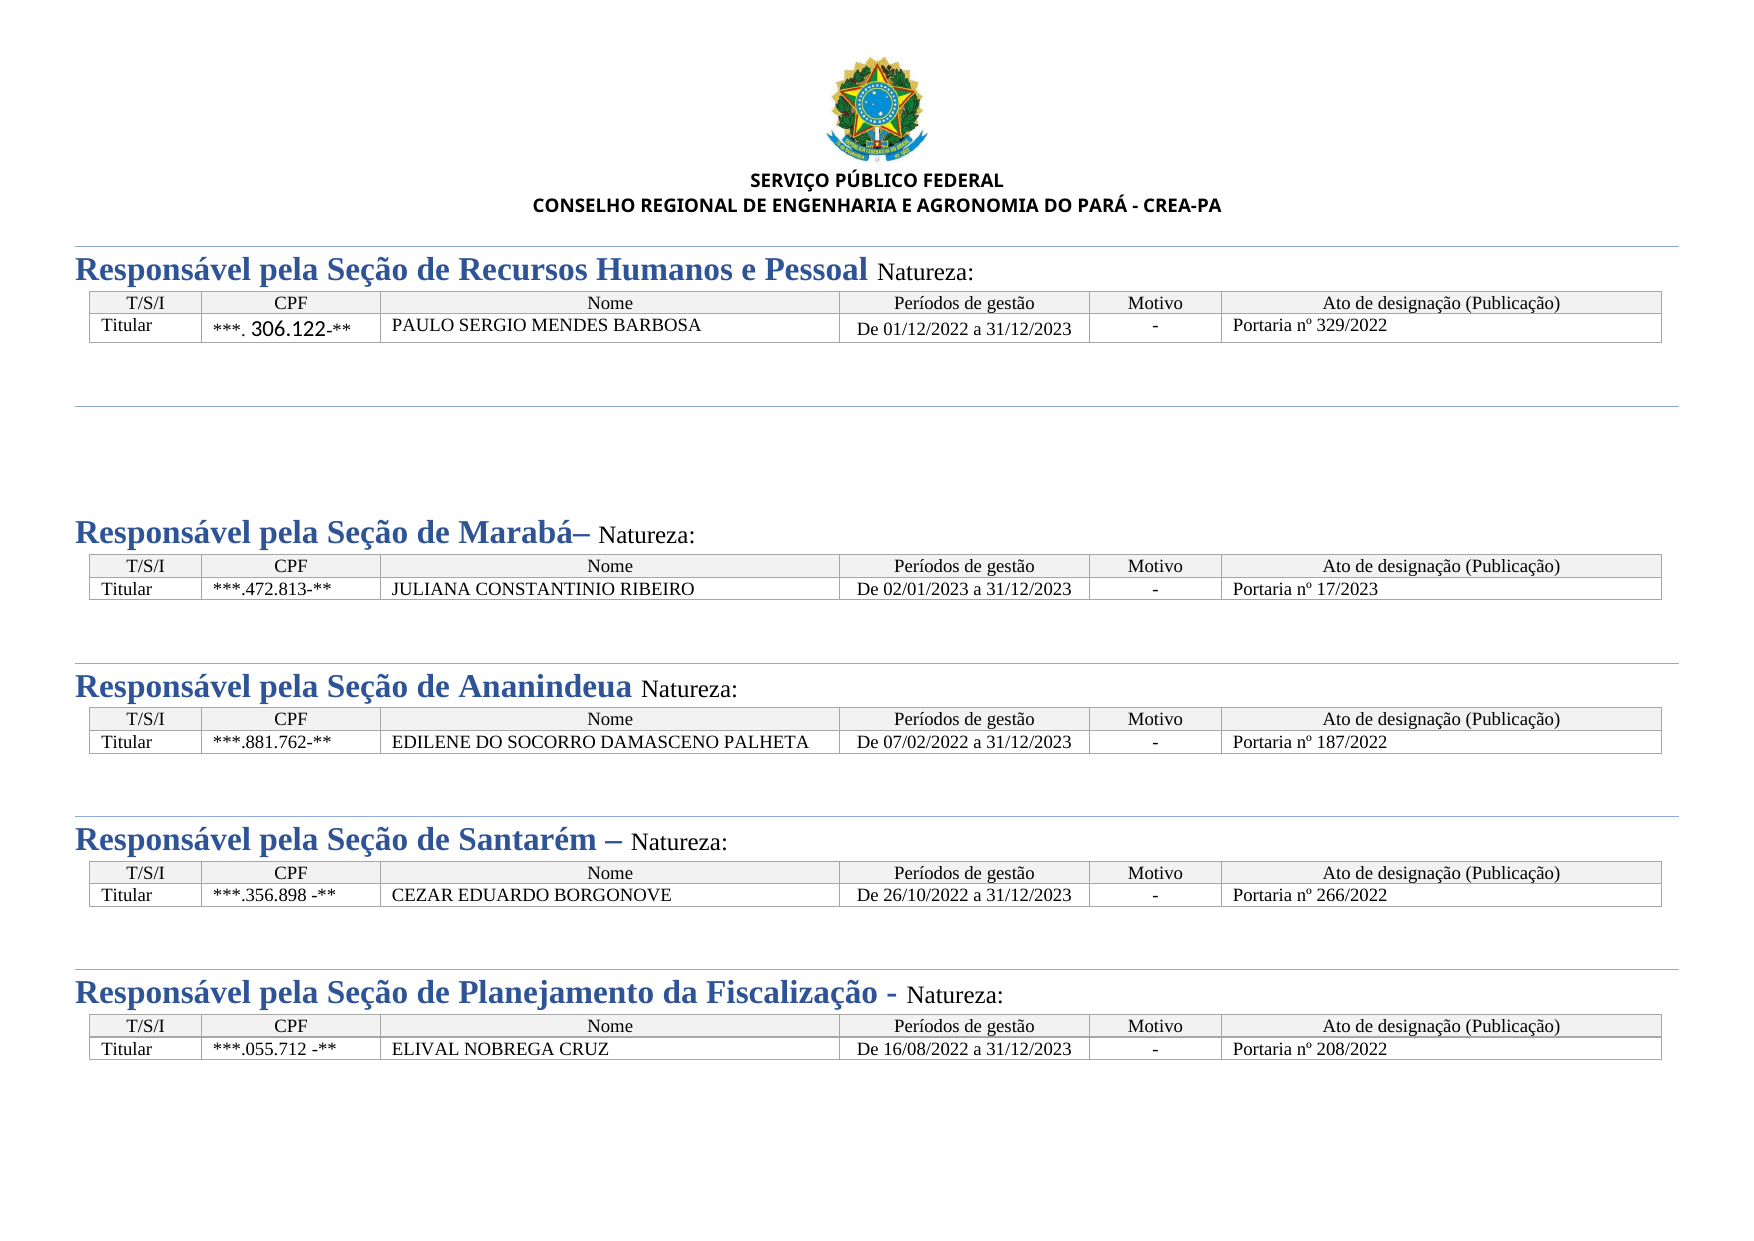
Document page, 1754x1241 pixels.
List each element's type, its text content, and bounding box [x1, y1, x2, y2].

table_header CPF [202, 292, 380, 313]
table_cell JULIANA CONSTANTINIO RIBEIRO [381, 578, 839, 599]
table_header Motivo [1090, 1015, 1221, 1036]
table_cell - [1090, 731, 1221, 752]
table_cell - [1090, 884, 1221, 906]
table_header T/S/I [90, 292, 201, 313]
table_header T/S/I [90, 555, 201, 577]
table_cell ***.881.762-** [202, 731, 380, 752]
table_header T/S/I [90, 1015, 201, 1036]
table_header Períodos de gestão [840, 1015, 1089, 1036]
table_cell Portaria nº 17/2023 [1222, 578, 1661, 599]
table_cell ***.472.813-** [202, 578, 380, 599]
table_cell Titular [90, 578, 201, 599]
table_header Ato de designação (Publicação) [1222, 708, 1661, 730]
table_header T/S/I [90, 708, 201, 730]
table_cell De 16/08/2022 a 31/12/2023 [840, 1038, 1089, 1059]
table_header CPF [202, 708, 380, 730]
subtitle Responsável pela Seção de Planejamento da Fiscalização - Natureza: [75, 970, 1679, 1011]
table_cell Titular [90, 884, 201, 906]
table_cell De 26/10/2022 a 31/12/2023 [840, 884, 1089, 906]
table_cell ***. 306.122-** [202, 314, 380, 342]
subtitle Responsável pela Seção de Recursos Humanos e Pessoal Natureza: [75, 247, 1679, 287]
table_header Motivo [1090, 292, 1221, 313]
table_cell De 02/01/2023 a 31/12/2023 [840, 578, 1089, 599]
table_cell Titular [90, 731, 201, 752]
table_cell PAULO SERGIO MENDES BARBOSA [381, 314, 839, 342]
table_header CPF [202, 1015, 380, 1036]
table_header Nome [381, 292, 839, 313]
table_cell - [1090, 314, 1221, 342]
table_cell CEZAR EDUARDO BORGONOVE [381, 884, 839, 906]
table_header Motivo [1090, 555, 1221, 577]
picture [826, 57, 928, 167]
table_cell ELIVAL NOBREGA CRUZ [381, 1038, 839, 1059]
table_header Períodos de gestão [840, 555, 1089, 577]
table_header Ato de designação (Publicação) [1222, 862, 1661, 883]
table_cell - [1090, 1038, 1221, 1059]
table_header CPF [202, 862, 380, 883]
table_header T/S/I [90, 862, 201, 883]
table_cell ***.356.898 -** [202, 884, 380, 906]
table_header Nome [381, 708, 839, 730]
table_cell Portaria nº 329/2022 [1222, 314, 1661, 342]
table_cell De 07/02/2022 a 31/12/2023 [840, 731, 1089, 752]
table_header Ato de designação (Publicação) [1222, 1015, 1661, 1036]
table_cell De 01/12/2022 a 31/12/2023 [840, 314, 1089, 342]
table_header Períodos de gestão [840, 862, 1089, 883]
table_header Motivo [1090, 862, 1221, 883]
subtitle Responsável pela Seção de Marabá– Natureza: [75, 509, 1679, 551]
table_header Motivo [1090, 708, 1221, 730]
subtitle Responsável pela Seção de Santarém – Natureza: [75, 817, 1679, 857]
table_header CPF [202, 555, 380, 577]
table_header Períodos de gestão [840, 292, 1089, 313]
table_header Ato de designação (Publicação) [1222, 555, 1661, 577]
table_cell ***.055.712 -** [202, 1038, 380, 1059]
subtitle Responsável pela Seção de Ananindeua Natureza: [75, 664, 1679, 704]
table_header Períodos de gestão [840, 708, 1089, 730]
table_cell - [1090, 578, 1221, 599]
table_cell Portaria nº 266/2022 [1222, 884, 1661, 906]
table_header Ato de designação (Publicação) [1222, 292, 1661, 313]
table_cell Titular [90, 314, 201, 342]
table_header Nome [381, 862, 839, 883]
table_cell EDILENE DO SOCORRO DAMASCENO PALHETA [381, 731, 839, 752]
table_cell Portaria nº 187/2022 [1222, 731, 1661, 752]
table_cell Titular [90, 1038, 201, 1059]
table_header Nome [381, 1015, 839, 1036]
table_header Nome [381, 555, 839, 577]
table_cell Portaria nº 208/2022 [1222, 1038, 1661, 1059]
